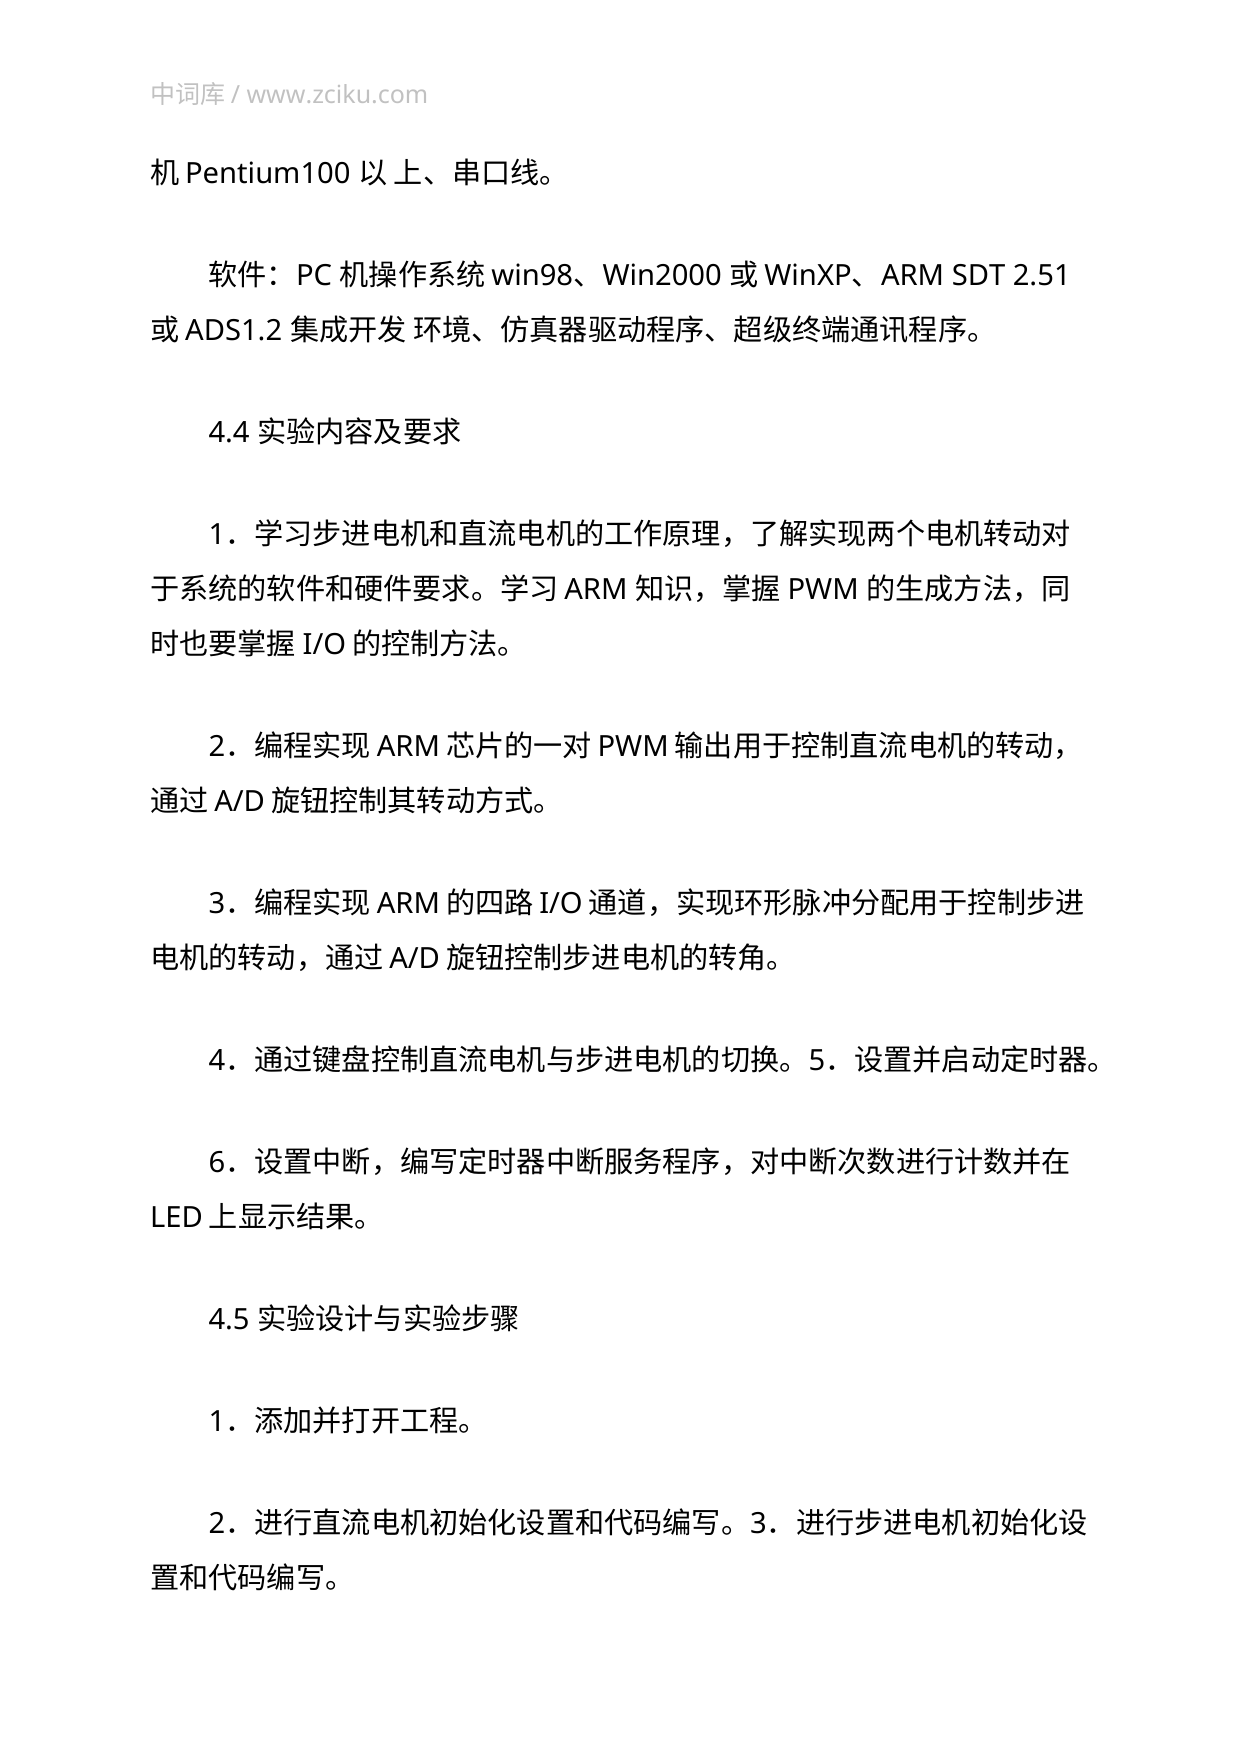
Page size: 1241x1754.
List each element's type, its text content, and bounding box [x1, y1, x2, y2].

text 1．添加并打开工程。 [150, 1398, 1090, 1440]
text 软件：PC 机操作系统win98、Win2000 或WinXP、ARM SDT 2.51 或ADS1.2 集成开发 环境、仿真器驱动程序、超级终端通讯程序。 [150, 252, 1090, 349]
text 2．进行直流电机初始化设置和代码编写。3．进行步进电机初始化设置和代码编写。 [150, 1500, 1090, 1597]
text 2．编程实现ARM芯片的一对PWM输出用于控制直流电机的转动，通过A/D旋钮控制其转动方式。 [150, 723, 1090, 820]
text 4.4 实验内容及要求 [150, 409, 1090, 451]
text 4.5 实验设计与实验步骤 [150, 1296, 1090, 1338]
text 1．学习步进电机和直流电机的工作原理，了解实现两个电机转动对于系统的软件和硬件要求。学习ARM 知识，掌握 PWM 的生成方法，同时也要掌握 I/O的控制方法。 [150, 511, 1090, 663]
text 3．编程实现ARM的四路I/O通道，实现环形脉冲分配用于控制步进电机的转动，通过A/D旋钮控制步进电机的转角。 [150, 880, 1090, 977]
text 4．通过键盘控制直流电机与步进电机的切换。5．设置并启动定时器。 [150, 1037, 1090, 1079]
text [150, 150, 1090, 192]
text 6．设置中断，编写定时器中断服务程序，对中断次数进行计数并在LED上显示结果。 [150, 1139, 1090, 1236]
